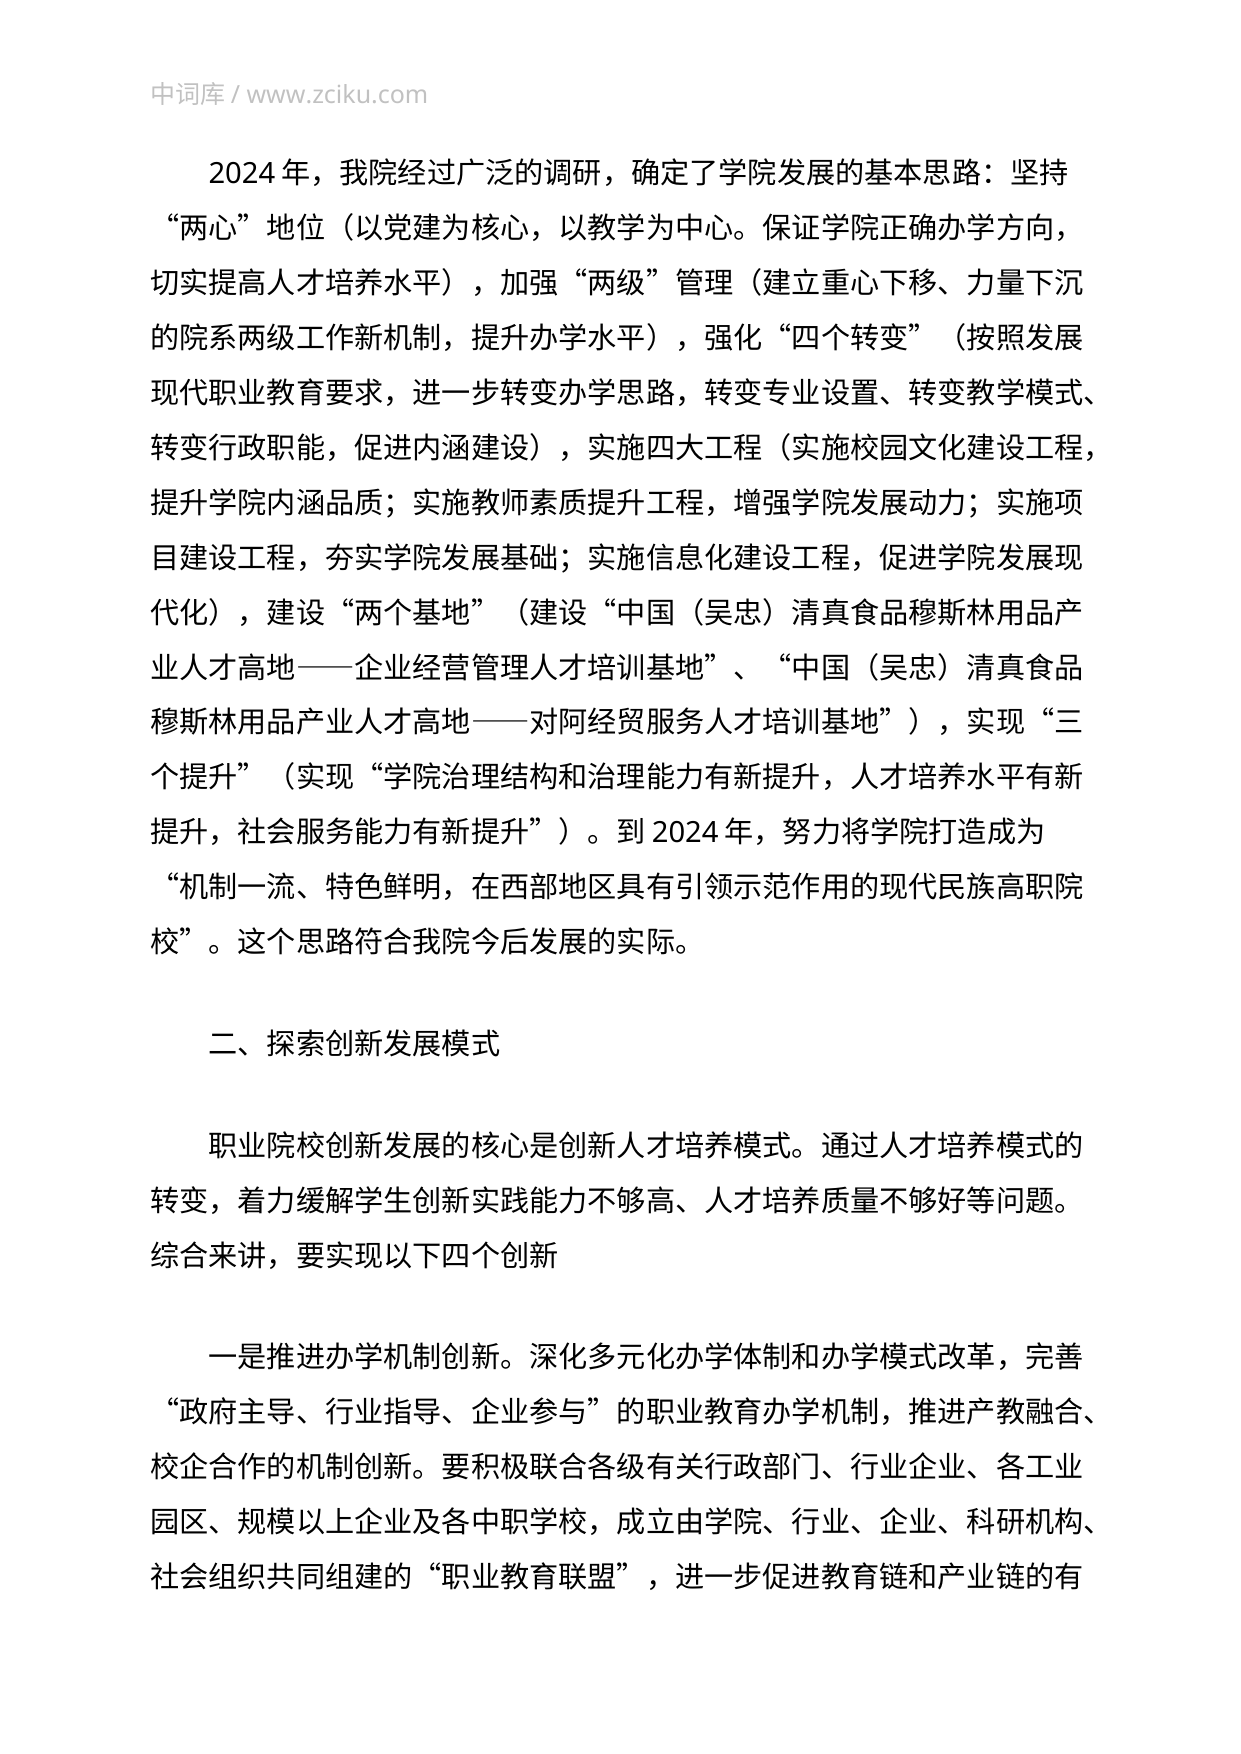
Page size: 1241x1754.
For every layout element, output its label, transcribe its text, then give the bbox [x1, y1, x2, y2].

text 二、探索创新发展模式 [150, 1021, 1090, 1063]
text 2024年，我院经过广泛的调研，确定了学院发展的基本思路：坚持“两心”地位（以党建为核心，以教学为中心。保证学院正确办学方向，切实提高人才培养水平），加强“两级”管理（建立重心下移、力量下沉的院系两级工作新机制，提升办学水平），强化“四个转变”（按照发展现代职业教育要求，进一步转变办学思路，转变专业设置、转变教学模式、转变行政职能，促进内涵建设），实施四大工程（实施校园文化建设工程，提升学院内涵品质；实施教师素质提升工程，增强学院发展动力；实施项目建设工程，夯实学院发展基础；实施信息化建设工程，促进学院发展现代化），建设“两个基地”（建设“中国（吴忠）清真食品穆斯林用品产业人才高地——企业经营管理人才培训基地”、“中国（吴忠）清真食品穆斯林用品产业人才高地——对阿经贸服务人才培训基地”），实现“三个提升”（实现“学院治理结构和治理能力有新提升，人才培养水平有新提升，社会服务能力有新提升”）。到2024年，努力将学院打造成为“机制一流、特色鲜明，在西部地区具有引领示范作用的现代民族高职院校”。这个思路符合我院今后发展的实际。 [150, 150, 1090, 961]
text 职业院校创新发展的核心是创新人才培养模式。通过人才培养模式的转变，着力缓解学生创新实践能力不够高、人才培养质量不够好等问题。综合来讲，要实现以下四个创新 [150, 1122, 1090, 1274]
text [150, 1334, 1090, 1596]
